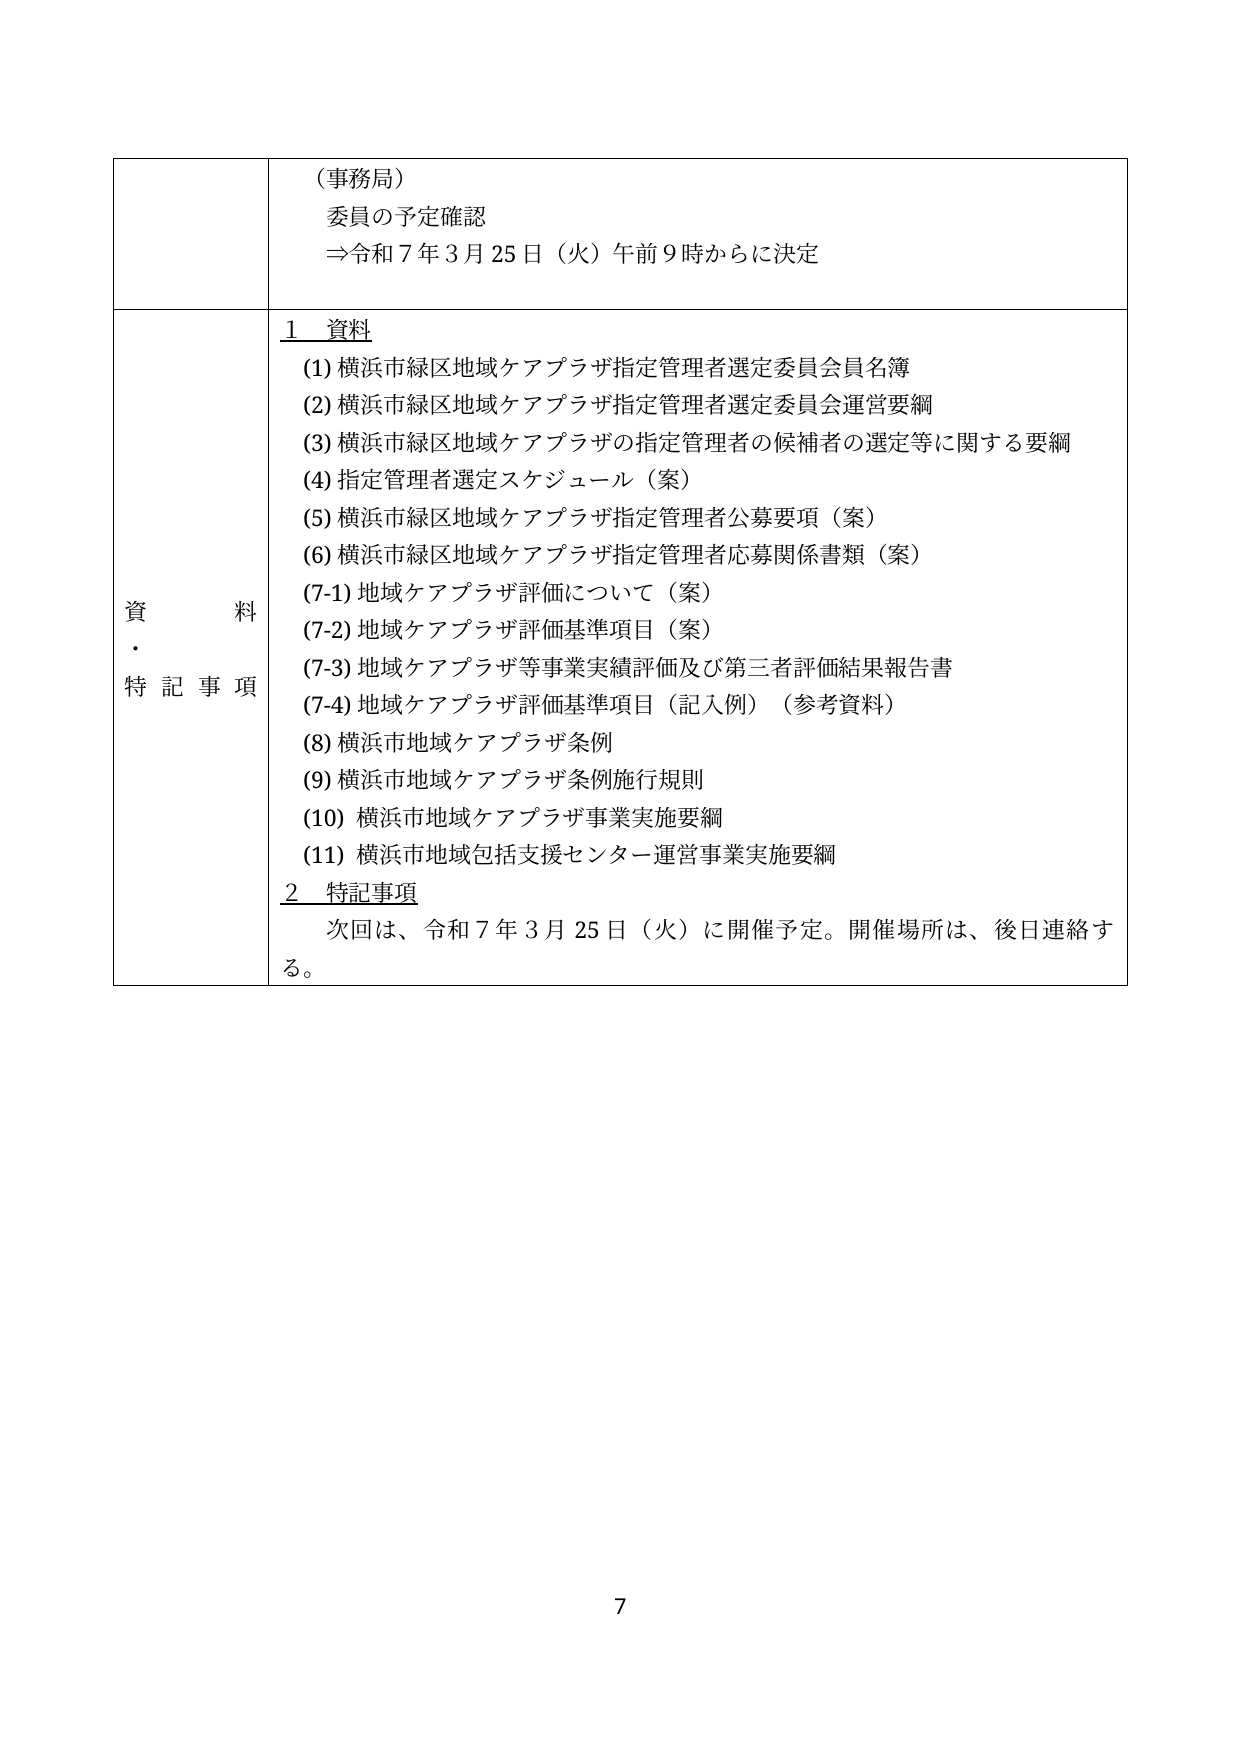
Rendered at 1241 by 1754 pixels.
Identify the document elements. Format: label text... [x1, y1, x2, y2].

table_cell 資料 ・ 特記事項 [114, 310, 268, 985]
table_cell 議事 [114, 159, 268, 309]
table_cell １ 資料 (1) 横浜市緑区地域ケアプラザ指定管理者選定委員会員名簿 (2) 横浜市緑区地域ケアプラザ指定管理者選定委員会運営要綱 (3) 横浜市緑区地域ケアプラザの指定管理者の候補者の選定等に関する要綱 (4) 指定管理者選定スケジュール（案） (5) 横浜市緑区地域ケアプラザ指定管理者公募要項（案） (6) 横浜市緑区地域ケアプラザ指定管理者応募関係書類（案） (7-1) 地域ケアプラザ評価について（案） (7-2) 地域ケアプラザ評価基準項目（案） (7-3) 地域ケアプラザ等事業実績評価及び第三者評価結果報告書 (7-4) 地域ケアプラザ評価基準項目（記入例）（参考資料） (8) 横浜市地域ケアプラザ条例 (9) 横浜市地域ケアプラザ条例施行規則 (10) 横浜市地域ケアプラザ事業実施要綱 (11) 横浜市地域包括支援センター運営事業実施要綱 ２ 特記事項 次回は、令和７年３月25日（火）に開催予定。開催場所は、後日連絡する。 [269, 310, 1127, 985]
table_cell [269, 159, 1127, 309]
